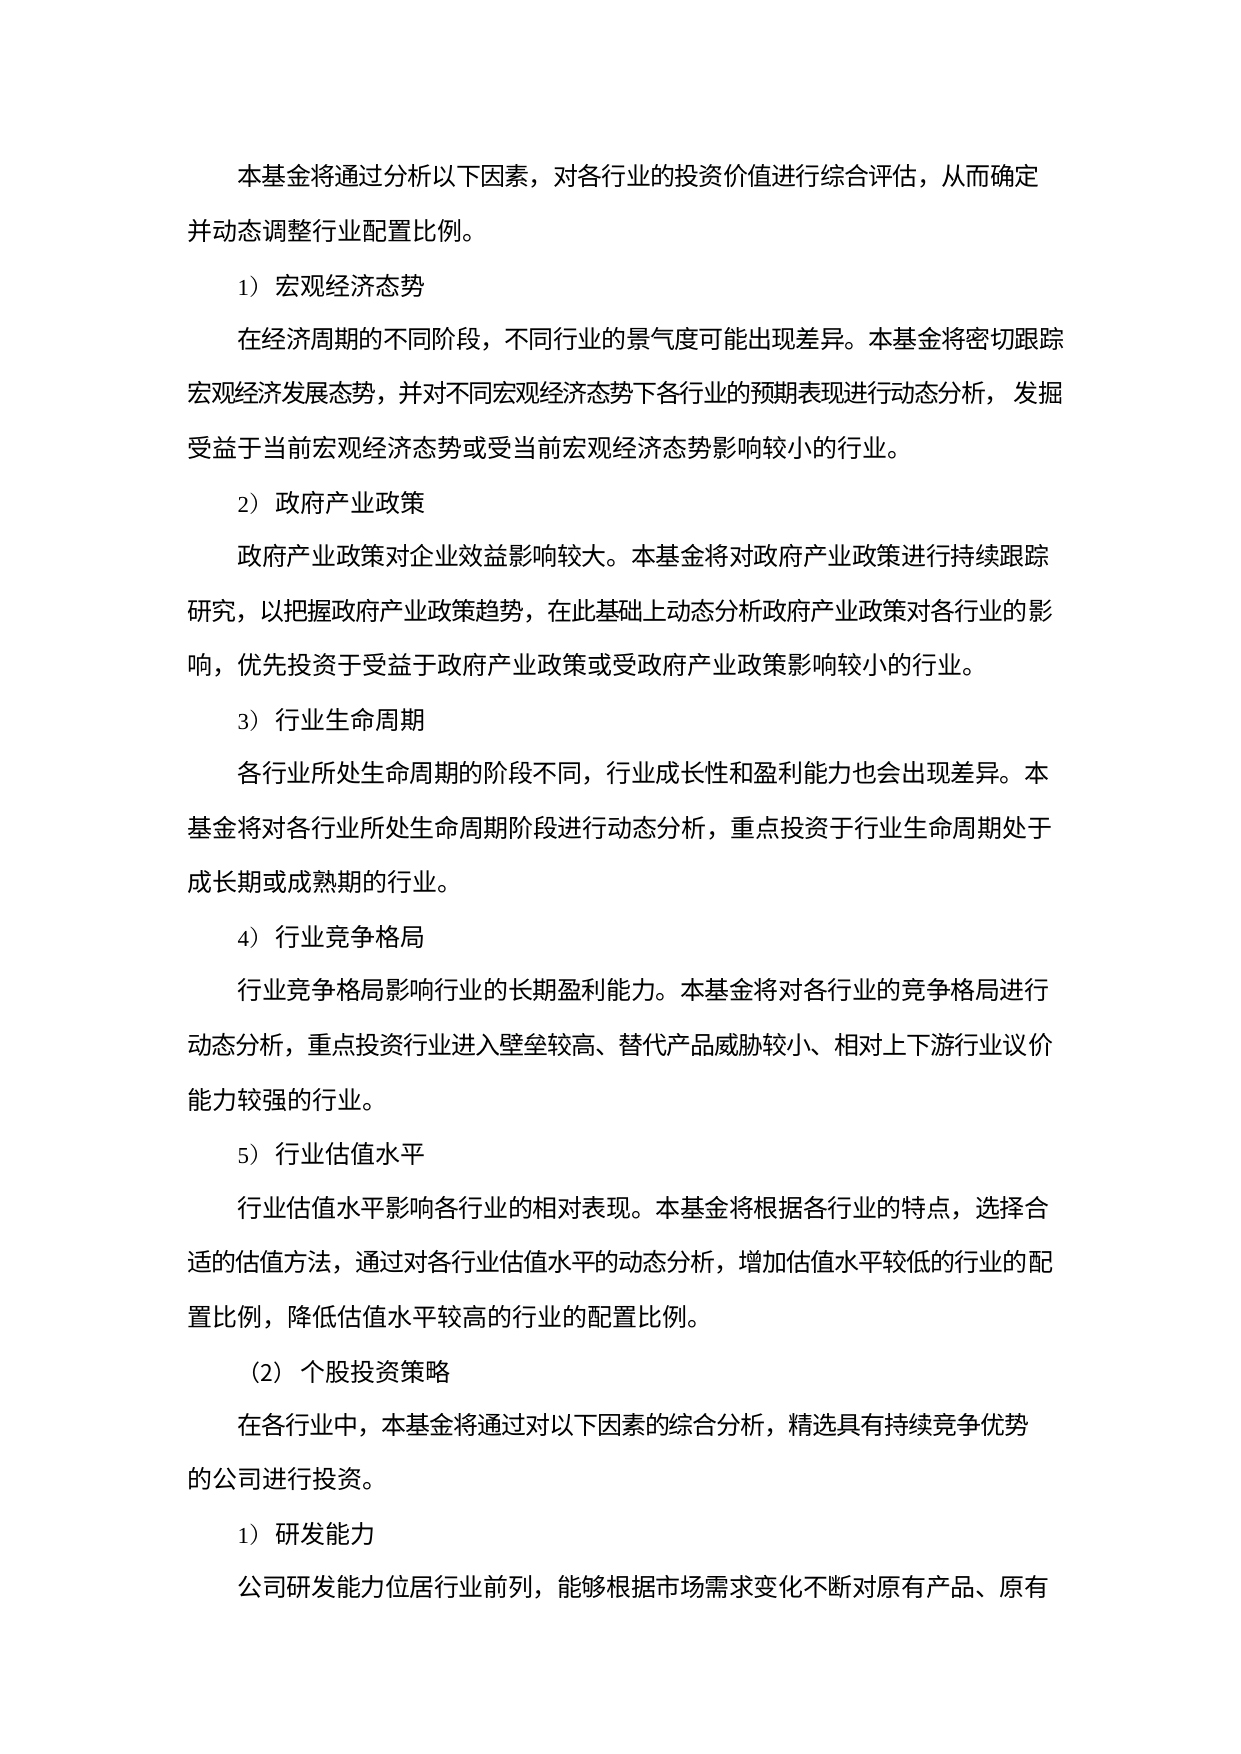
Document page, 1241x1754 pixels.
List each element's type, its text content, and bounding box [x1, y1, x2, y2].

list 宏观经济态势 [237, 266, 1101, 302]
text 本基金将通过分析以下因素，对各行业的投资价值进行综合评估，从而确定并动态调整行业配置比例。 [187, 157, 1053, 248]
text 在各行业中，本基金将通过对以下因素的综合分析，精选具有持续竞争优势的公司进行投资。 [187, 1405, 1053, 1496]
text 行业估值水平影响各行业的相对表现。本基金将根据各行业的特点，选择合适的估值方法，通过对各行业估值水平的动态分析，增加估值水平较低的行业的配置比例，降低估值水平较高的行业的配置比例。 [187, 1188, 1053, 1334]
text 政府产业政策对企业效益影响较大。本基金将对政府产业政策进行持续跟踪研究，以把握政府产业政策趋势，在此基础上动态分析政府产业政策对各行业的影响，优先投资于受益于政府产业政策或受政府产业政策影响较小的行业。 [187, 536, 1053, 682]
list 个股投资策略 [237, 1352, 1101, 1388]
text 各行业所处生命周期的阶段不同，行业成长性和盈利能力也会出现差异。本基金将对各行业所处生命周期阶段进行动态分析，重点投资于行业生命周期处于成长期或成熟期的行业。 [187, 753, 1053, 899]
list 行业生命周期 [237, 701, 1101, 737]
list 行业估值水平 [237, 1135, 1101, 1171]
list 政府产业政策 [237, 483, 1101, 519]
list 行业竞争格局 [237, 918, 1101, 954]
text 在经济周期的不同阶段，不同行业的景气度可能出现差异。本基金将密切跟踪宏观经济发展态势，并对不同宏观经济态势下各行业的预期表现进行动态分析， 发掘受益于当前宏观经济态势或受当前宏观经济态势影响较小的行业。 [187, 319, 1075, 465]
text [187, 1568, 1053, 1604]
text 行业竞争格局影响行业的长期盈利能力。本基金将对各行业的竞争格局进行动态分析，重点投资行业进入壁垒较高、替代产品威胁较小、相对上下游行业议价能力较强的行业。 [187, 971, 1053, 1116]
list 研发能力 [237, 1515, 1101, 1551]
